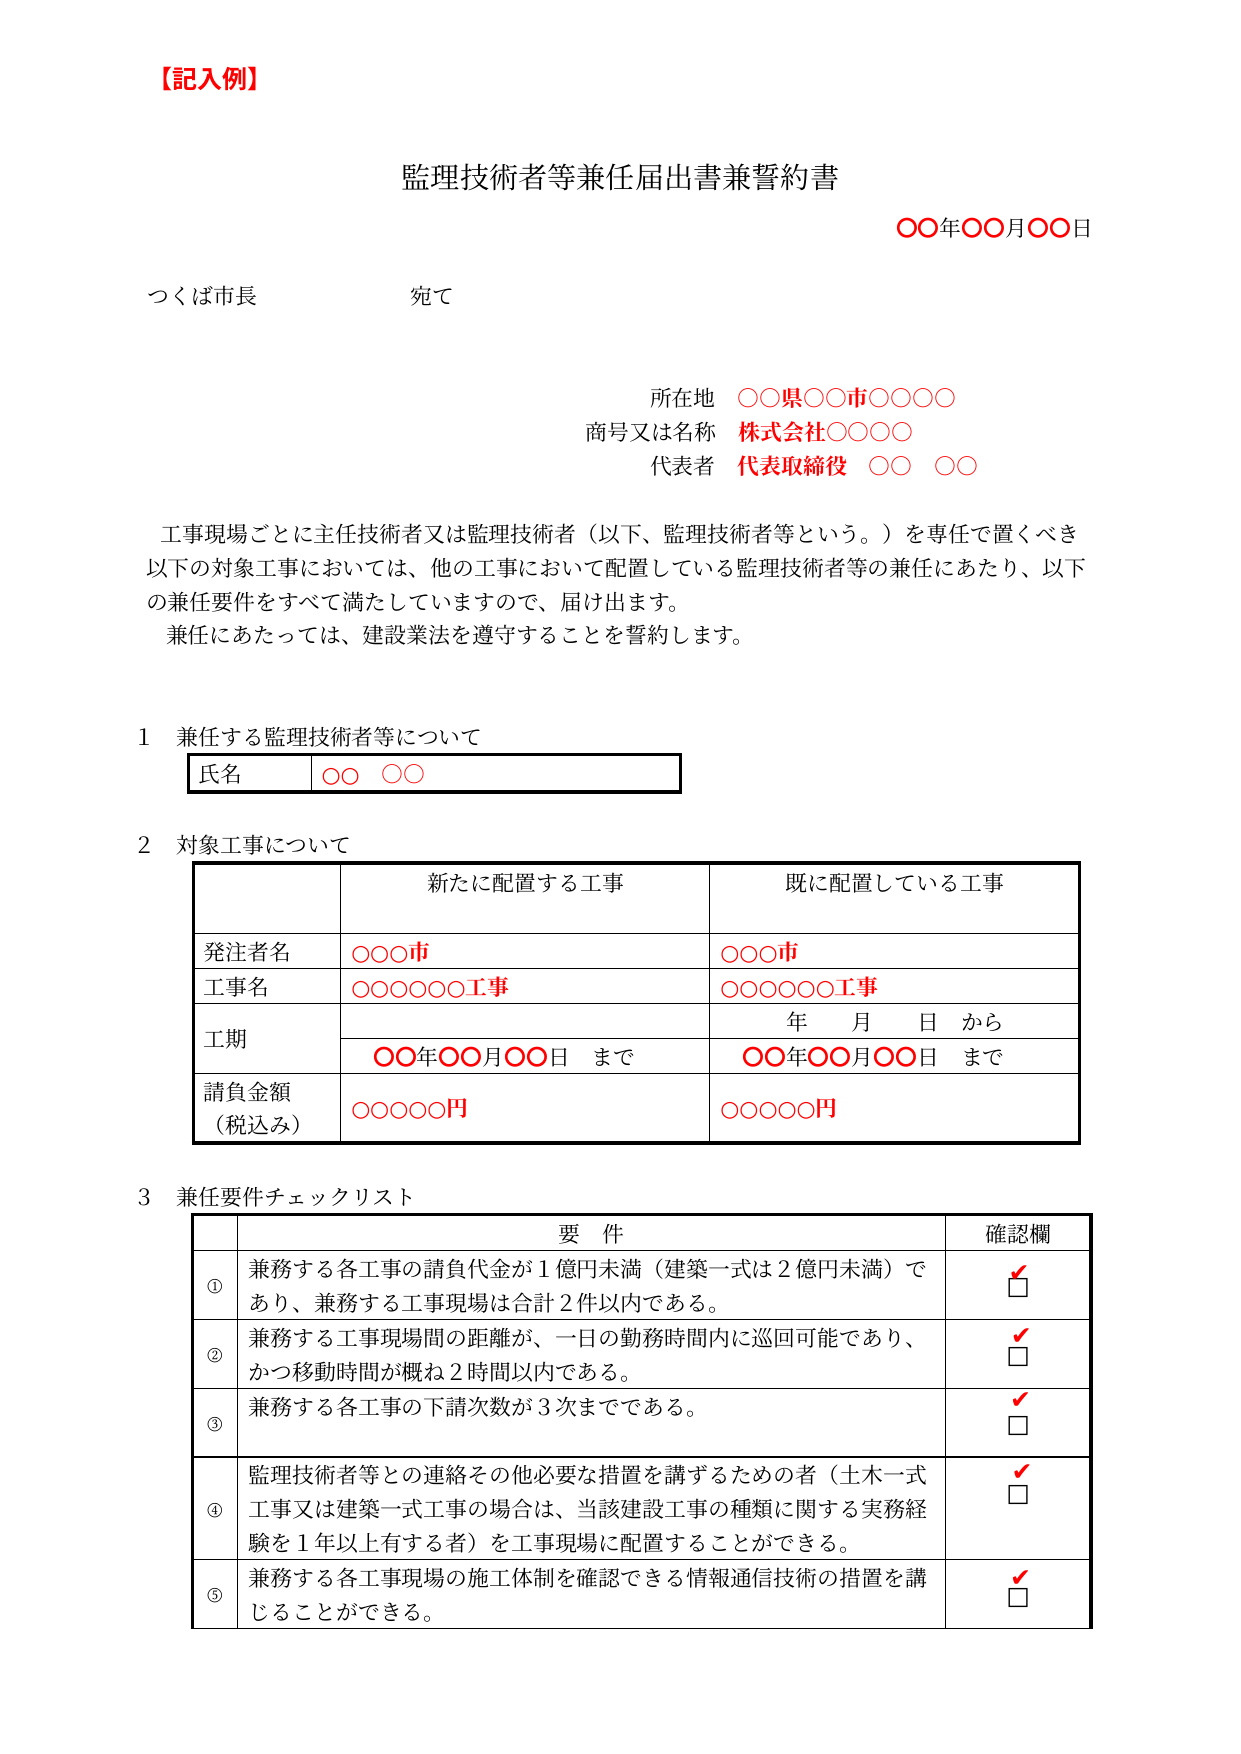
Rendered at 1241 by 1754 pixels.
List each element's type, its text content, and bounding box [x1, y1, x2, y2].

table_cell 兼務する各工事現場の施工体制を確認できる情報通信技術の措置を講じることができる。 [238, 1560, 945, 1628]
table_cell ○○○○○○工事 [710, 969, 1078, 1002]
table_cell □ [946, 1251, 1089, 1318]
table_header [195, 865, 340, 932]
table_cell □ [946, 1458, 1089, 1559]
table_cell 工期 [195, 1004, 340, 1072]
table_cell 兼務する各工事の請負代金が１億円未満（建築一式は２億円未満）であり、兼務する工事現場は合計２件以内である。 [238, 1251, 945, 1318]
table_cell 兼務する工事現場間の距離が、一日の勤務時間内に巡回可能であり、かつ移動時間が概ね２時間以内である。 [238, 1320, 945, 1387]
table_cell 発注者名 [195, 934, 340, 967]
text 所在地 ○○県○○市○○○○ [148, 380, 1092, 414]
text ３ 兼任要件チェックリスト [133, 1178, 1092, 1212]
table_cell 兼務する各工事の下請次数が３次までである。 [238, 1389, 945, 1456]
table_cell ① [194, 1251, 237, 1318]
table_cell 〇〇年〇〇月〇〇日 まで [341, 1039, 709, 1072]
table_cell □ [946, 1389, 1089, 1456]
table_cell [341, 1004, 709, 1037]
table_cell ③ [194, 1389, 237, 1456]
text 代表者 代表取締役 ○○ ○○ [148, 448, 1092, 482]
text 工事現場ごとに主任技術者又は監理技術者（以下、監理技術者等という。）を専任で置くべき以下の対象工事においては、他の工事において配置している監理技術者等の兼任にあたり、以下の兼任要件をすべて満たしていますので、届け出ます。 [133, 516, 1092, 617]
table_cell 年 月 日 から [710, 1004, 1078, 1037]
table_cell ⑤ [194, 1560, 237, 1628]
table_cell ○○○○○円 [710, 1074, 1078, 1141]
text １ 兼任する監理技術者等について [133, 719, 1092, 753]
text 〇〇年〇〇月〇〇日 [148, 210, 1092, 244]
table_header 確認欄 [946, 1216, 1089, 1249]
table_cell 監理技術者等との連絡その他必要な措置を講ずるための者（土木一式工事又は建築一式工事の場合は、当該建設工事の種類に関する実務経験を１年以上有する者）を工事現場に配置することができる。 [238, 1458, 945, 1559]
table_cell 〇〇年〇〇月〇〇日 まで [710, 1039, 1078, 1072]
table_header 氏名 [190, 756, 311, 790]
table_cell ④ [194, 1458, 237, 1559]
text つくば市長 宛て [148, 278, 1092, 312]
table_header [194, 1216, 237, 1249]
table_cell ○○○市 [341, 934, 709, 967]
table_cell ○○○市 [710, 934, 1078, 967]
text 兼任にあたっては、建設業法を遵守することを誓約します。 [133, 617, 1092, 651]
table_cell ② [194, 1320, 237, 1387]
table_cell □ [946, 1320, 1089, 1387]
table_cell ○○○○○円 [341, 1074, 709, 1141]
table_cell 請負金額 （税込み） [195, 1074, 340, 1141]
table_cell □ [946, 1560, 1089, 1628]
table_header 新たに配置する工事 [341, 865, 709, 932]
table_cell ○○○○○○工事 [341, 969, 709, 1002]
table_header 既に配置している工事 [710, 865, 1078, 932]
table_cell 工事名 [195, 969, 340, 1002]
text ２ 対象工事について [133, 827, 1092, 861]
table_header 要 件 [238, 1216, 945, 1249]
table_header ○○ ○○ [312, 756, 679, 790]
text 商号又は名称 株式会社○○○○ [148, 414, 1092, 448]
text 監理技術者等兼任届出書兼誓約書 [148, 142, 1092, 210]
